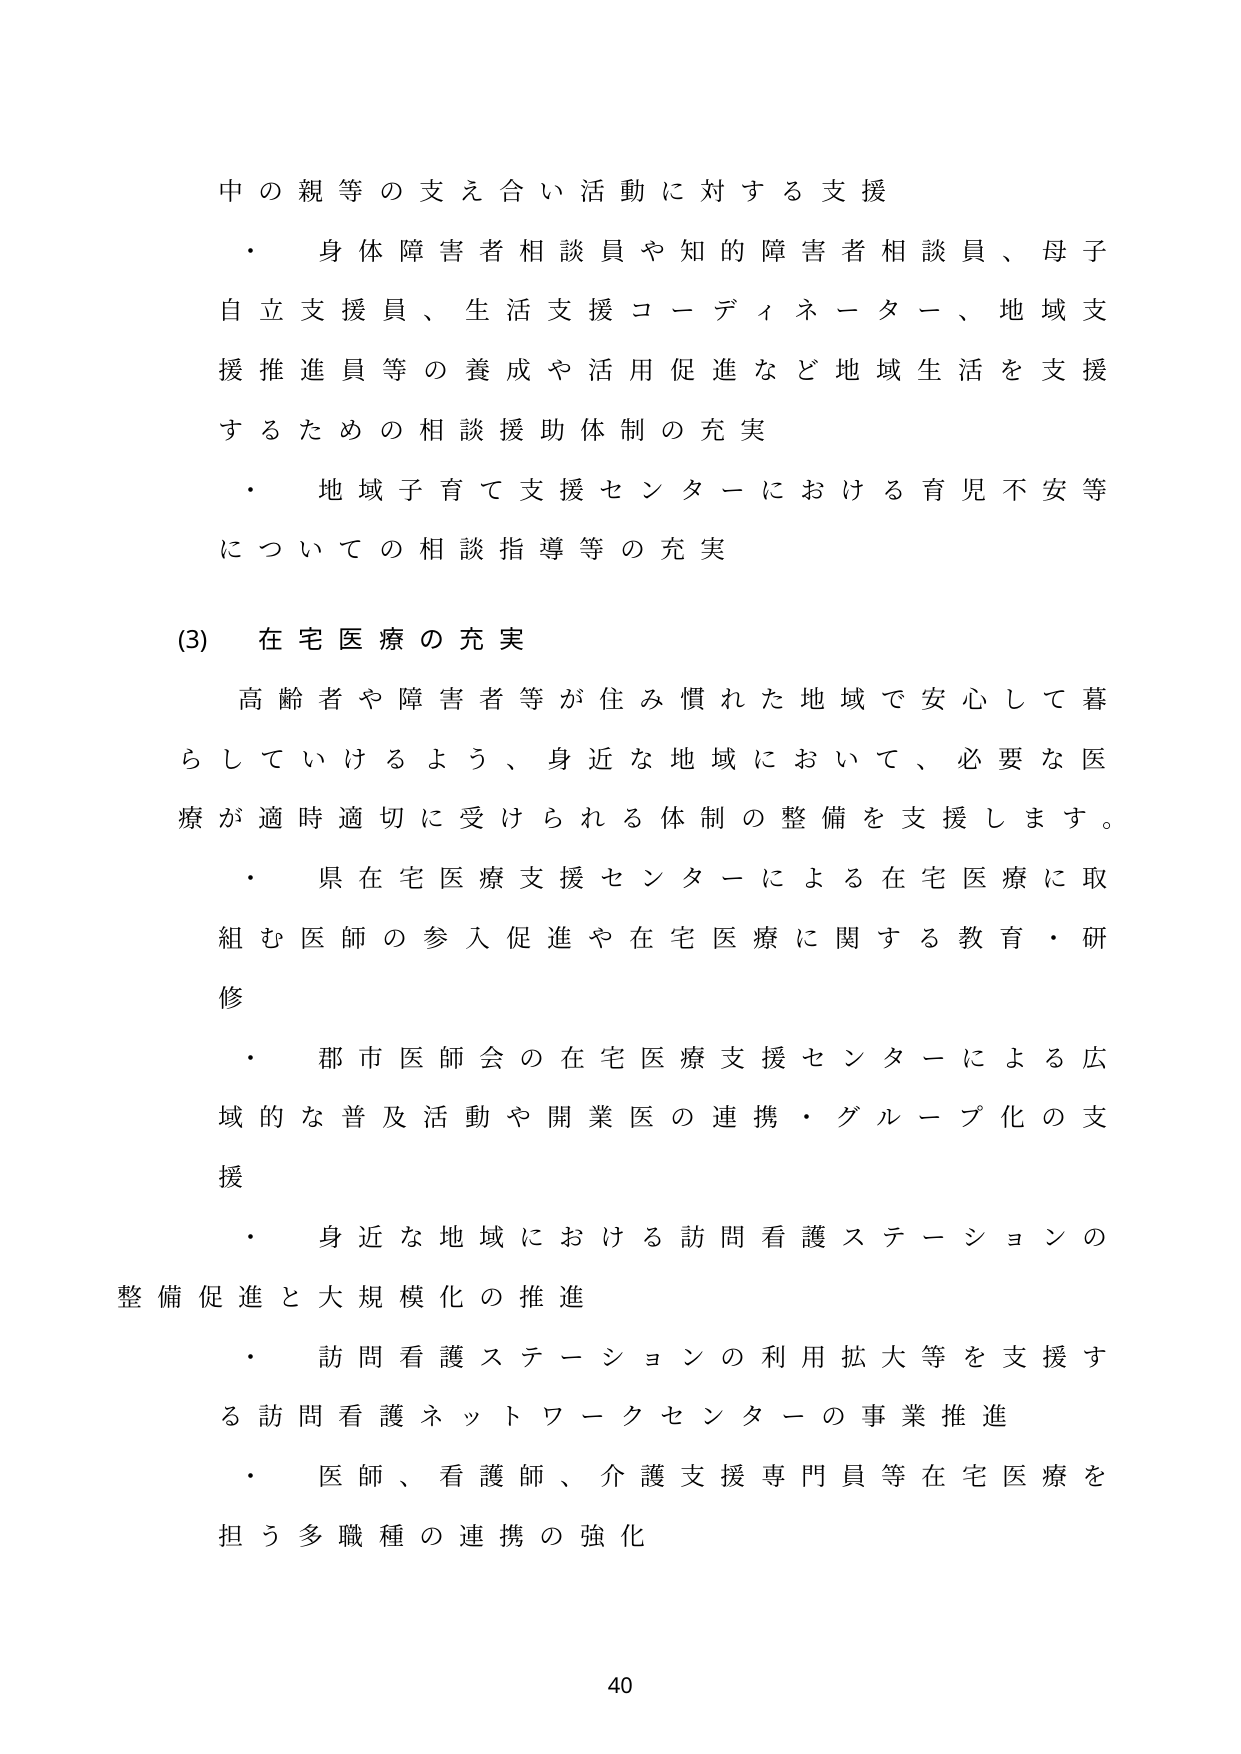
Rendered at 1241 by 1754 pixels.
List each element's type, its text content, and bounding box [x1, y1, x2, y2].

text ・ 郡市医師会の在宅医療支援センターによる広域的な普及活動や開業医の連携・グループ化の支援 [117, 1026, 1123, 1206]
text (3) 在宅医療の充実 [117, 608, 1123, 668]
text 高齢者や障害者等が住み慣れた地域で安心して暮らしていけるよう、身近な地域において、必要な医療が適時適切に受けられる体制の整備を支援します。 [117, 668, 1123, 847]
text ・ 訪問看護ステーションの利用拡大等を支援する訪問看護ネットワークセンターの事業推進 [117, 1325, 1123, 1445]
text ・ 医師、看護師、介護支援専門員等在宅医療を担う多職種の連携の強化 [117, 1445, 1123, 1564]
text ・ 県在宅医療支援センターによる在宅医療に取組む医師の参入促進や在宅医療に関する教育・研修 [117, 847, 1123, 1026]
text ・ 身体障害者相談員や知的障害者相談員、母子自立支援員、生活支援コーディネーター、地域支援推進員等の養成や活用促進など地域生活を支援するための相談援助体制の充実 [117, 219, 1123, 458]
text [117, 159, 1123, 219]
text ・ 身近な地域における訪問看護ステーションの整備促進と大規模化の推進 [117, 1206, 1123, 1325]
text ・ 地域子育て支援センターにおける育児不安等についての相談指導等の充実 [117, 458, 1123, 578]
